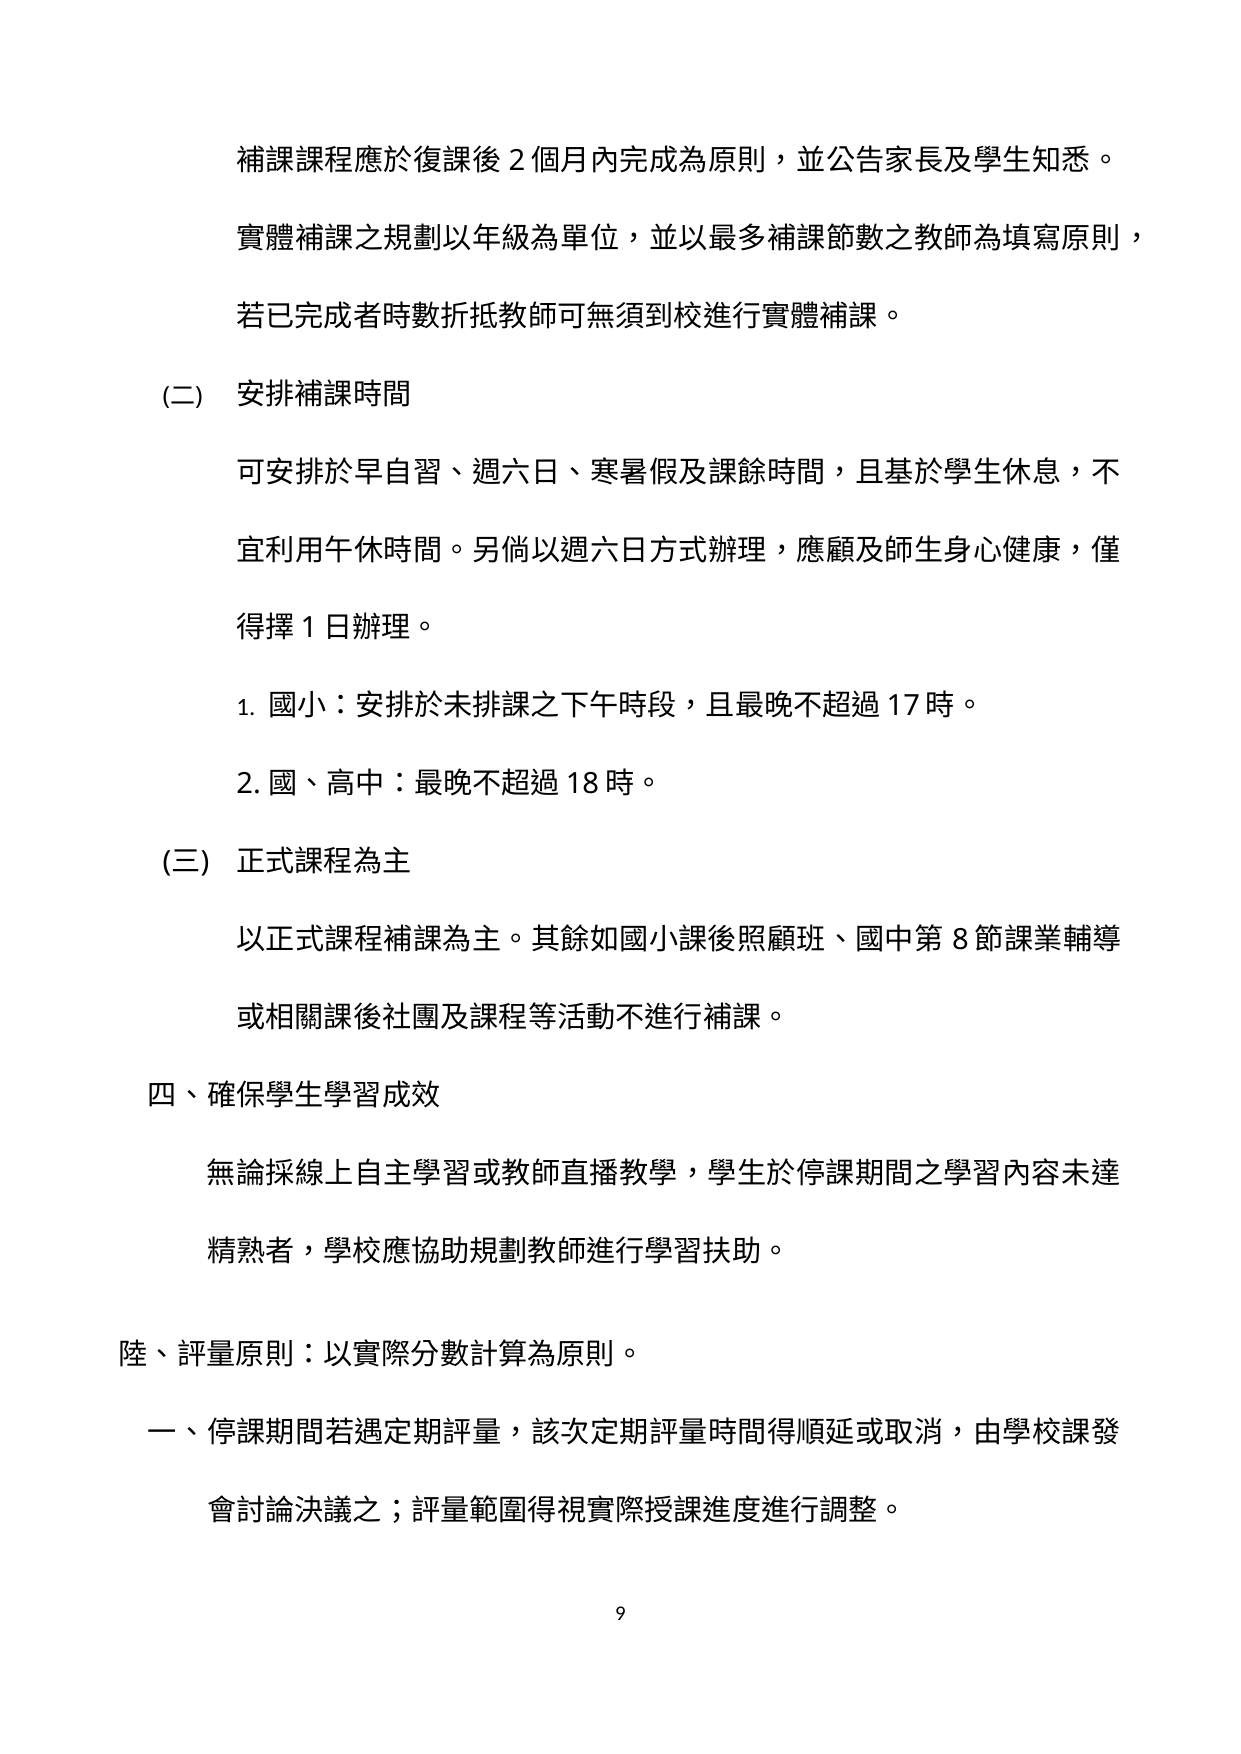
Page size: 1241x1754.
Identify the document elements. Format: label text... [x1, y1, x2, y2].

list 無論採線上自主學習或教師直播教學，學生於停課期間之學習內容未達精熟者，學校應協助規劃教師進行學習扶助。 [207, 1132, 1122, 1287]
list 安排補課時間 [162, 352, 1122, 430]
list 停課期間若遇定期評量，該次定期評量時間得順延或取消，由學校課發會討論決議之；評量範圍得視實際授課進度進行調整。 [148, 1390, 1122, 1546]
list 國、高中：最晚不超過18時。 [236, 742, 1122, 820]
list 補課課程應於復課後2個月內完成為原則，並公告家長及學生知悉。實體補課之規劃以年級為單位，並以最多補課節數之教師為填寫原則，若已完成者時數折抵教師可無須到校進行實體補課。 [236, 119, 1122, 352]
list 確保學生學習成效 [148, 1054, 1122, 1132]
list 以正式課程補課為主。其餘如國小課後照顧班、國中第8節課業輔導或相關課後社團及課程等活動不進行補課。 [236, 898, 1122, 1054]
list 正式課程為主 [162, 820, 1122, 898]
list 評量原則：以實際分數計算為原則。 [118, 1312, 1122, 1390]
text 可安排於早自習、週六日、寒暑假及課餘時間，且基於學生休息，不宜利用午休時間。另倘以週六日方式辦理，應顧及師生身心健康，僅得擇1日辦理。 [236, 430, 1122, 664]
list 國小：安排於未排課之下午時段，且最晚不超過17時。 [236, 664, 1122, 742]
